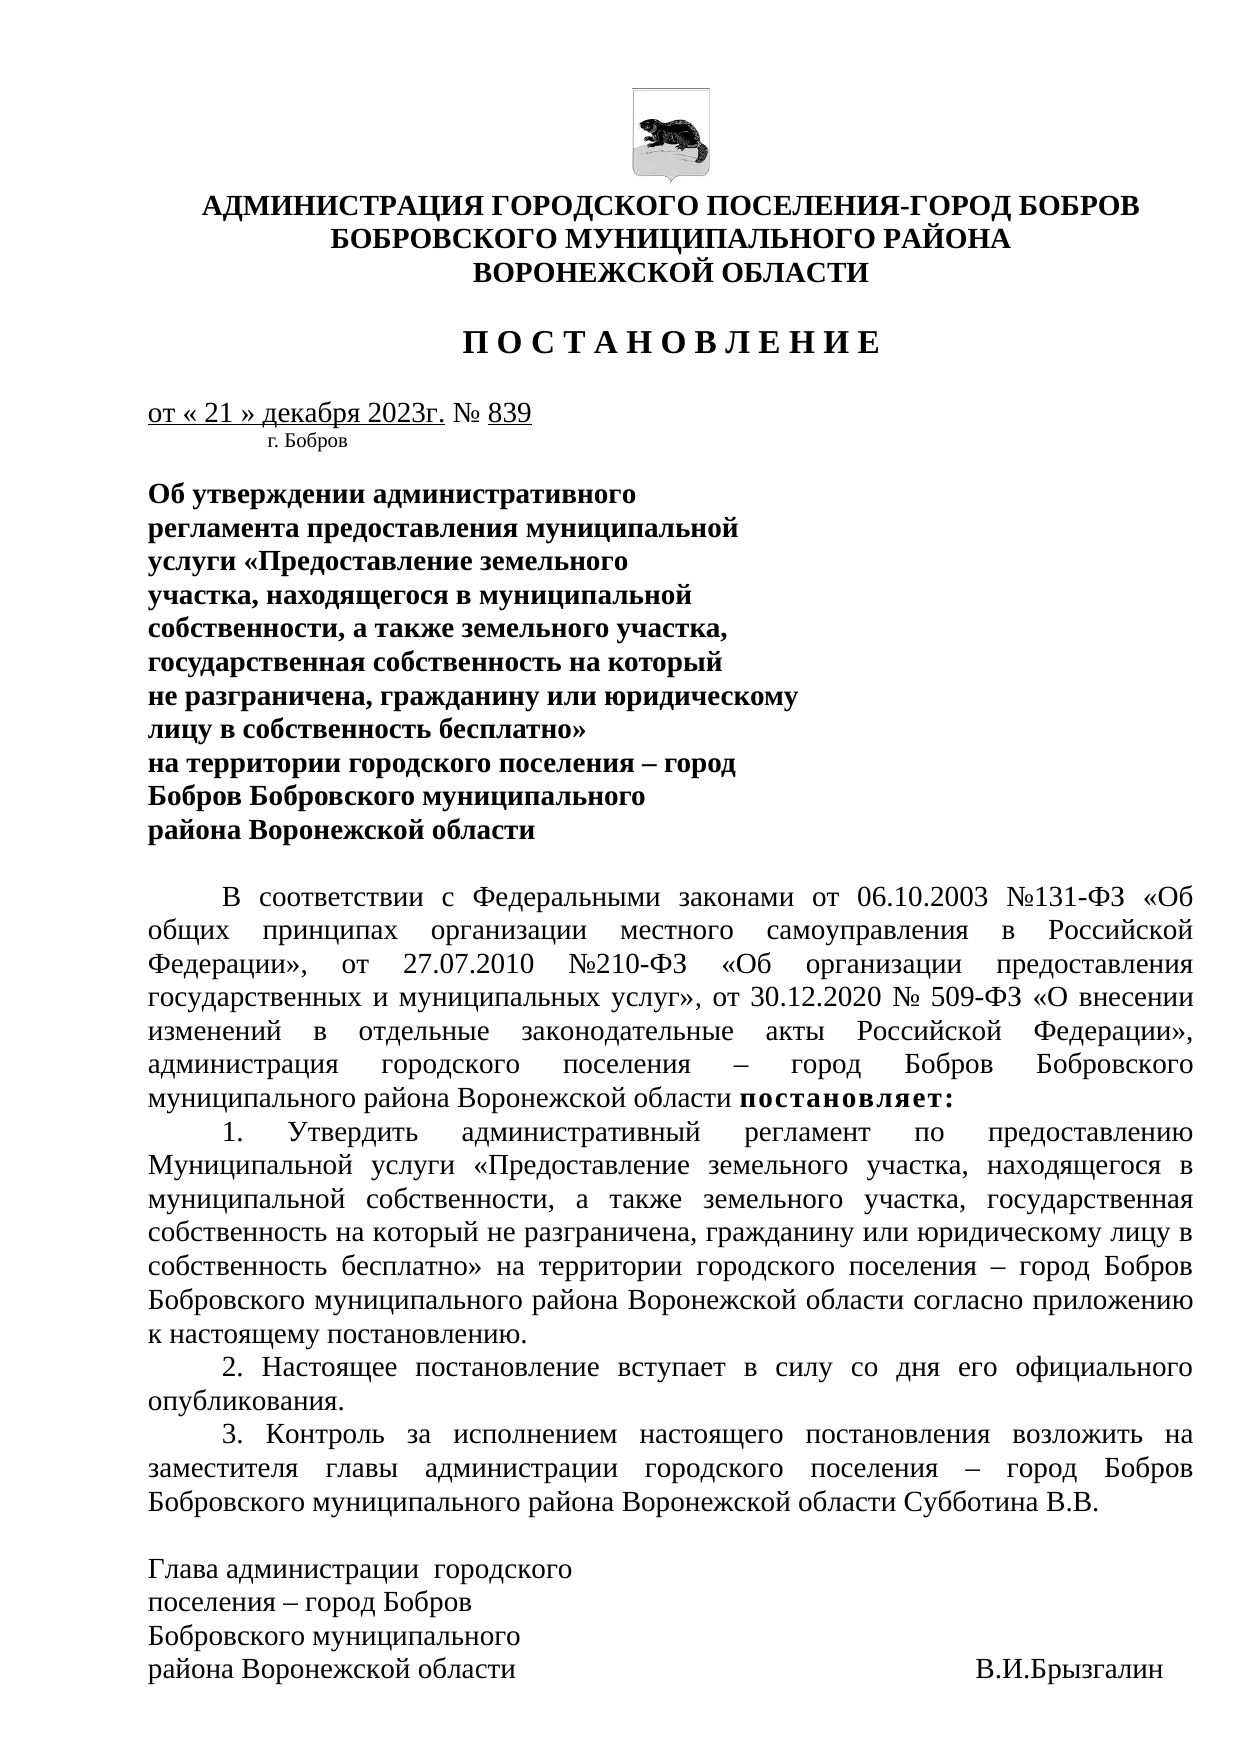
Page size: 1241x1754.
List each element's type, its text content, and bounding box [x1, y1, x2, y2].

text услуги «Предоставление земельного [148, 543, 1194, 577]
text В соответствии с Федеральными законами от 06.10.2003 №131-ФЗ «Об общих принципах организации местного самоуправления в Российской Федерации», от 27.07.2010 №210-ФЗ «Об организации предоставления государственных и муниципальных услуг», от 30.12.2020 № 509-ФЗ «О внесении изменений в отдельные законодательные акты Российской Федерации», администрация городского поселения – город Бобров Бобровского муниципального района Воронежской области постановляет: [148, 879, 1194, 1114]
title участка, находящегося в муниципальной [148, 577, 1194, 611]
subtitle П О С Т А Н О В Л Е Н И Е [148, 322, 1194, 361]
title лицу в собственность бесплатно» [148, 711, 1194, 745]
text 1. Утвердить административный регламент по предоставлению Муниципальной услуги «Предоставление земельного участка, находящегося в муниципальной собственности, а также земельного участка, государственная собственность на который не разграничена, гражданину или юридическому лицу в собственность бесплатно» на территории городского поселения – город Бобров Бобровского муниципального района Воронежской области согласно приложению к настоящему постановлению. [148, 1114, 1194, 1349]
title собственности, а также земельного участка, [148, 611, 1194, 644]
text ВОРОНЕЖСКОЙ ОБЛАСТИ [148, 255, 1194, 288]
title на территории городского поселения – город [148, 745, 1194, 778]
title Бобров Бобровского муниципального [148, 778, 1194, 812]
text Глава администрации городского [148, 1551, 1194, 1584]
title не разграничена, гражданину или юридическому [148, 678, 1194, 711]
title г. Бобров [148, 428, 1194, 452]
text АДМИНИСТРАЦИЯ ГОРОДСКОГО ПОСЕЛЕНИЯ-ГОРОД БОБРОВ БОБРОВСКОГО МУНИЦИПАЛЬНОГО РАЙОНА [148, 188, 1194, 255]
text от « 21 » декабря 2023г. № 839 [148, 395, 1194, 428]
text регламента предоставления муниципальной [148, 510, 1194, 543]
picture [632, 88, 710, 188]
title государственная собственность на который [148, 644, 1194, 678]
text 2. Настоящее постановление вступает в силу со дня его официального опубликования. [148, 1349, 1194, 1417]
list 3. Контроль за исполнением настоящего постановления возложить на заместителя главы администрации городского поселения – город Бобров Бобровского муниципального района Воронежской области Субботина В.В. [148, 1417, 1194, 1517]
text поселения – город Бобров [148, 1584, 1194, 1618]
text Об утверждении административного [148, 476, 1194, 510]
text Бобровского муниципального [148, 1618, 1194, 1651]
title района Воронежской области [148, 812, 1194, 845]
text района Воронежской области В.И.Брызгалин [148, 1651, 1194, 1685]
